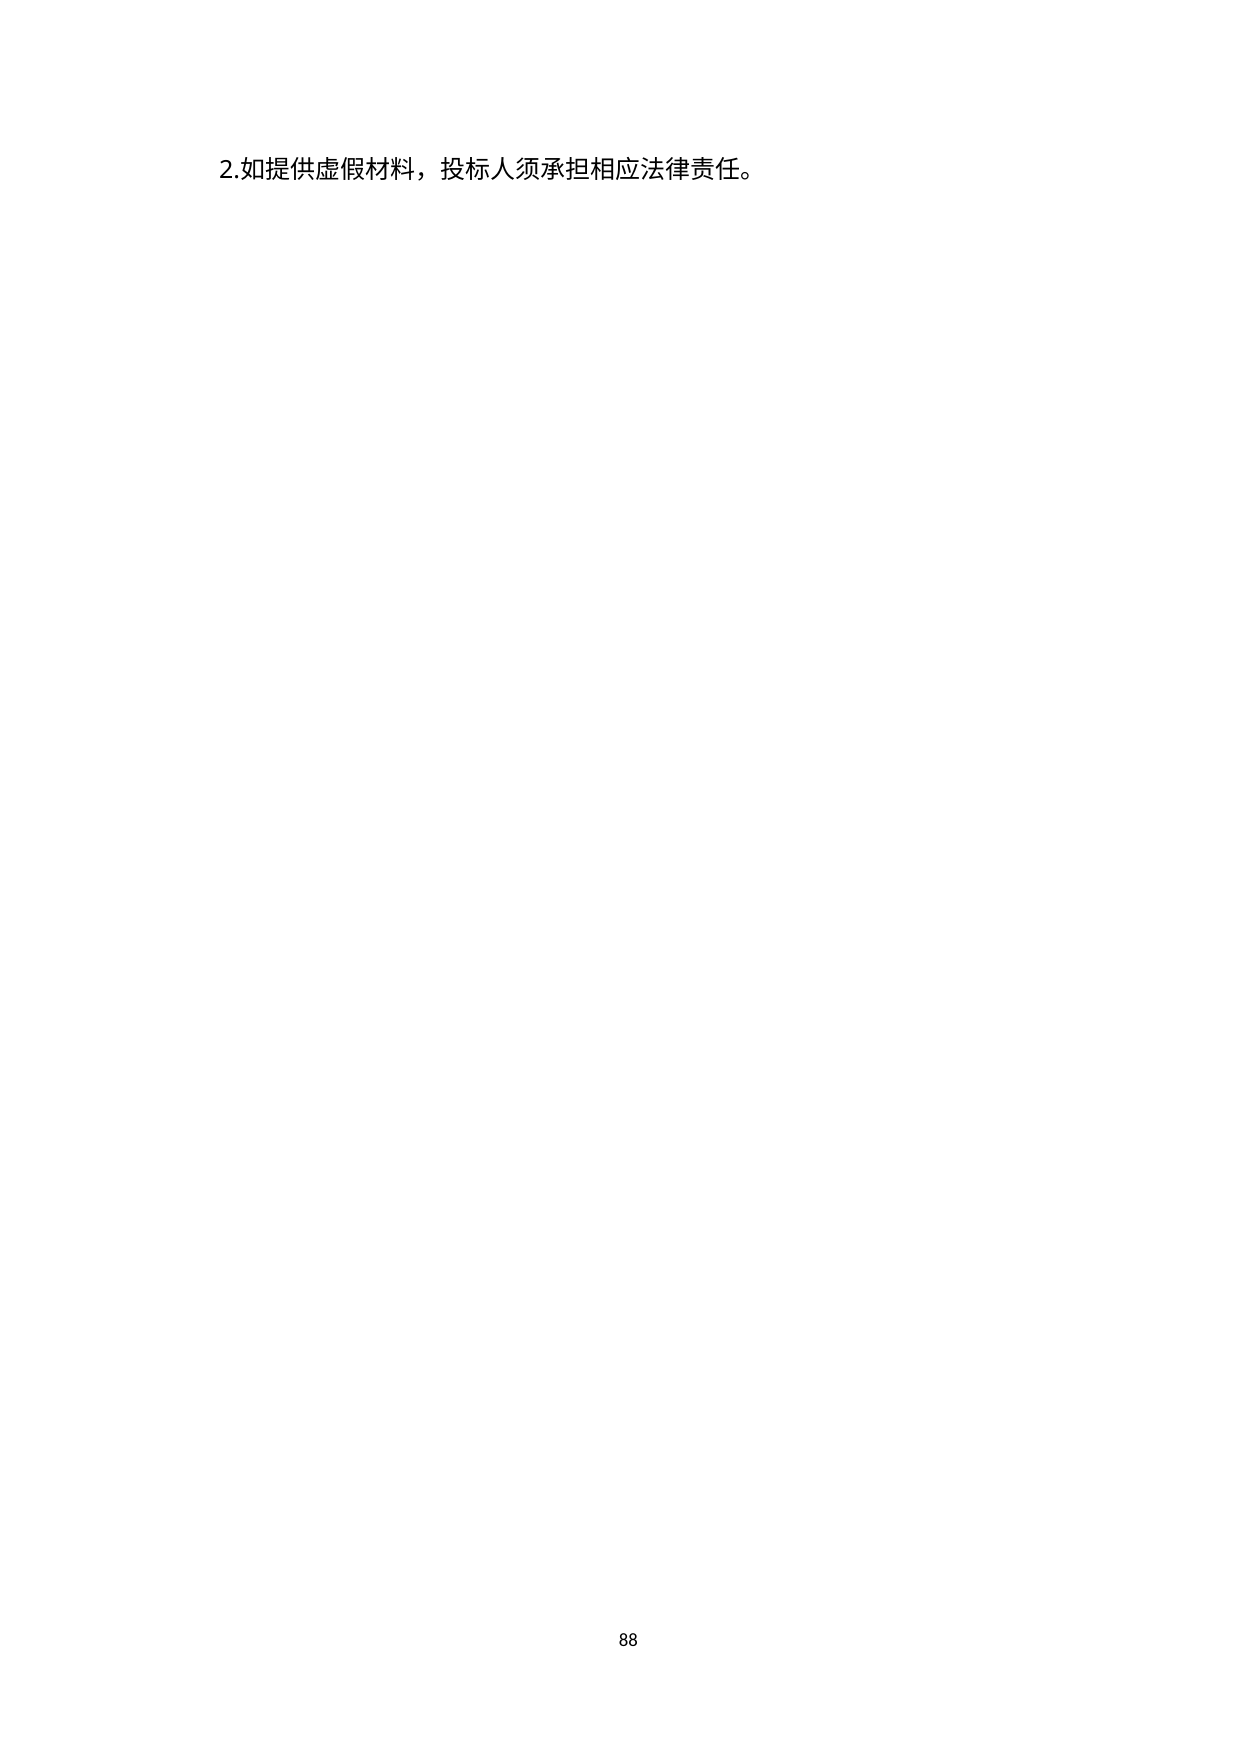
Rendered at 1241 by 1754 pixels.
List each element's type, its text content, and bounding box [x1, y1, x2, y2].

text 2.如提供虚假材料，投标人须承担相应法律责任。 [169, 150, 1087, 186]
